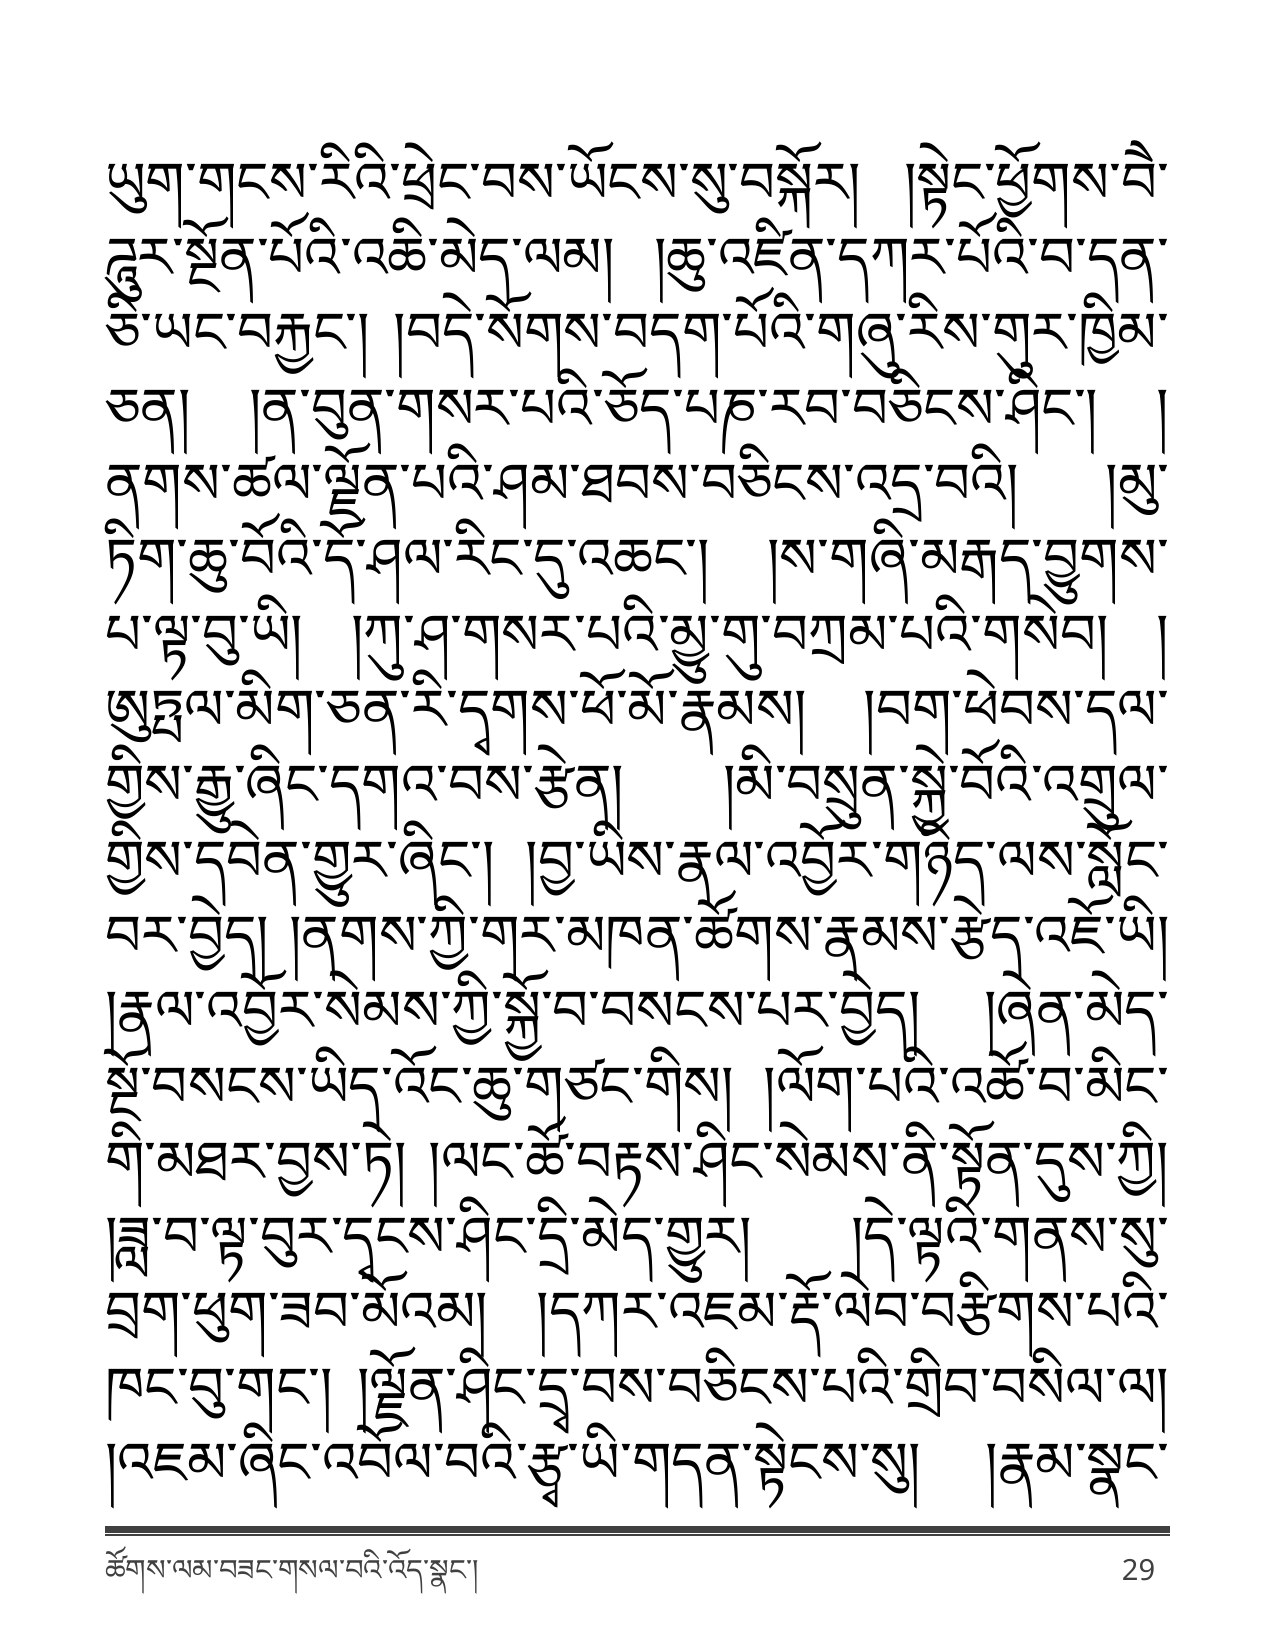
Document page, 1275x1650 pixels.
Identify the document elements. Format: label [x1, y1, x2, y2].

text [105, 150, 1170, 1496]
